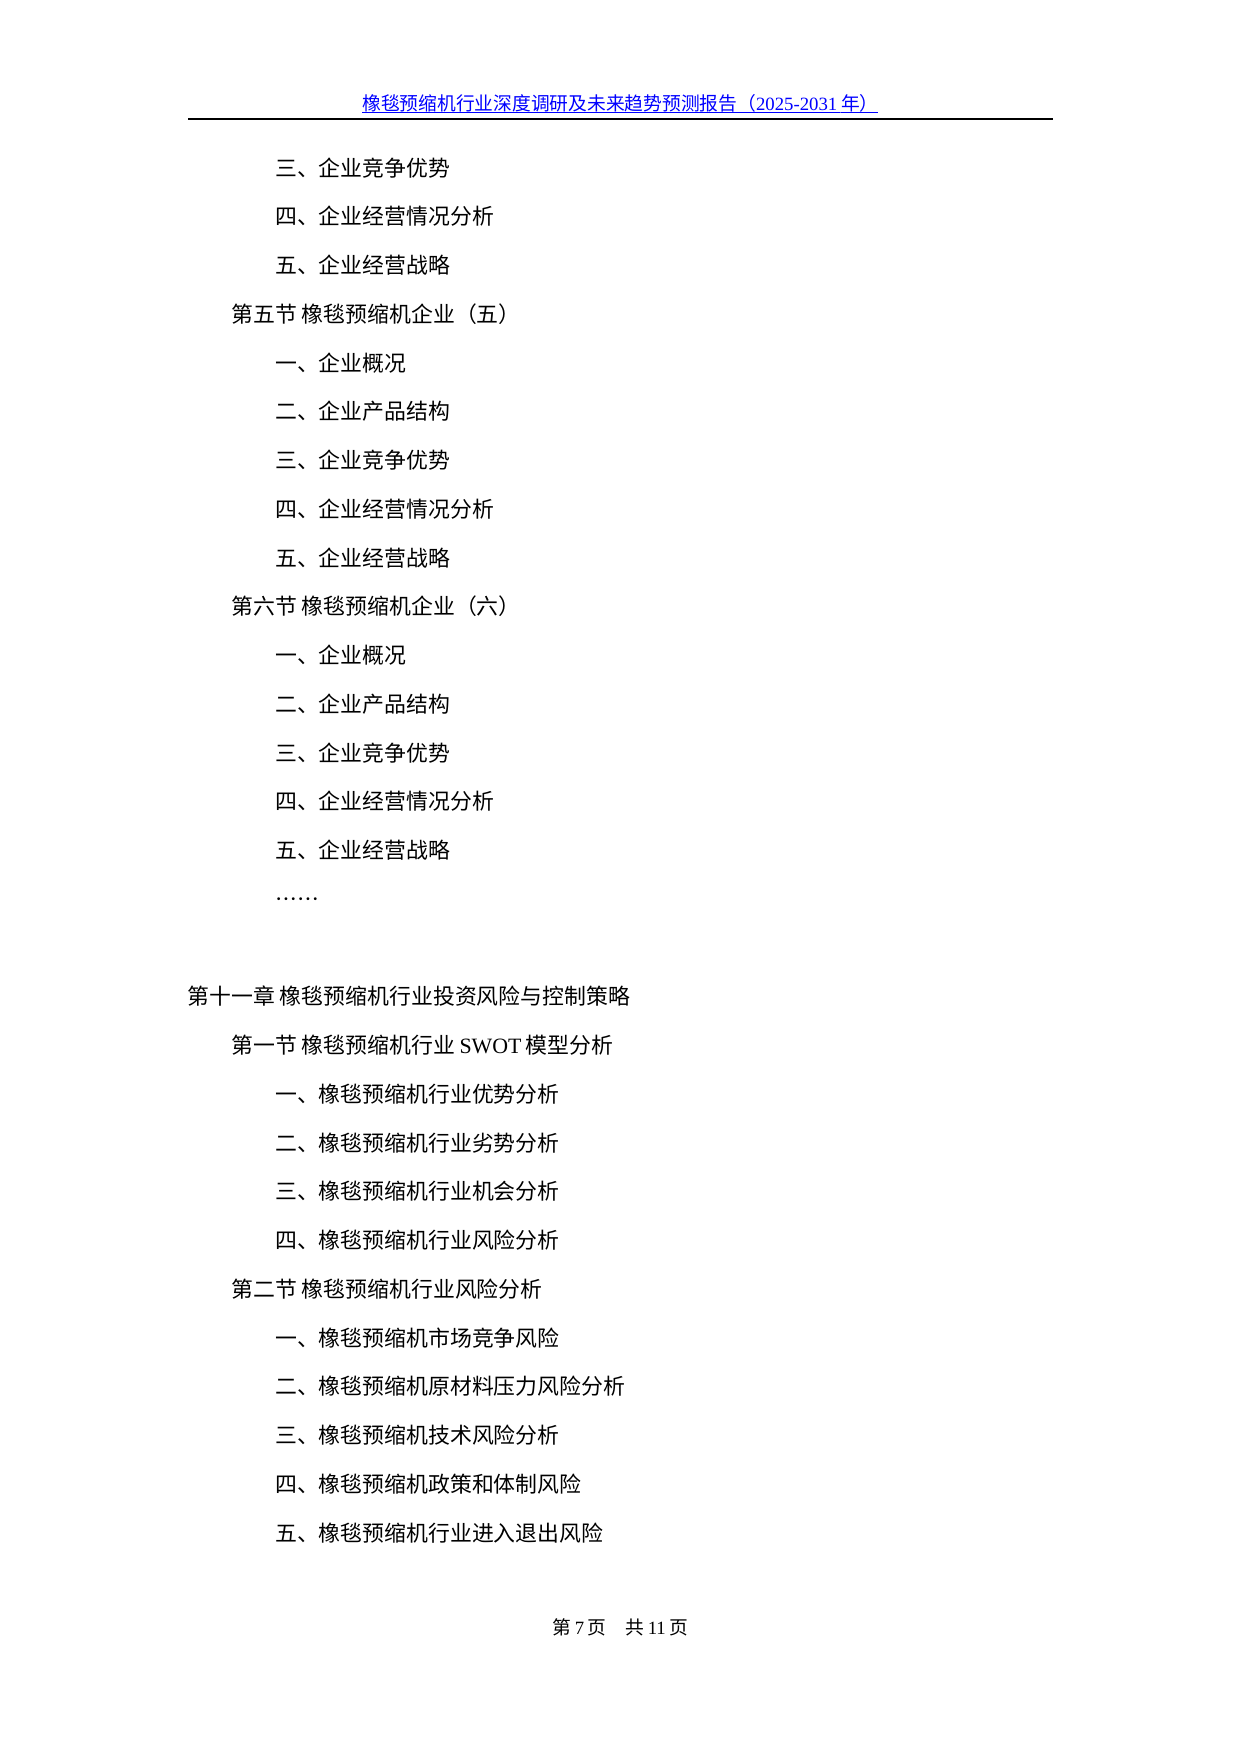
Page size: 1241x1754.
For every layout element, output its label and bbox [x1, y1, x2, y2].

text [187, 150, 1053, 1548]
